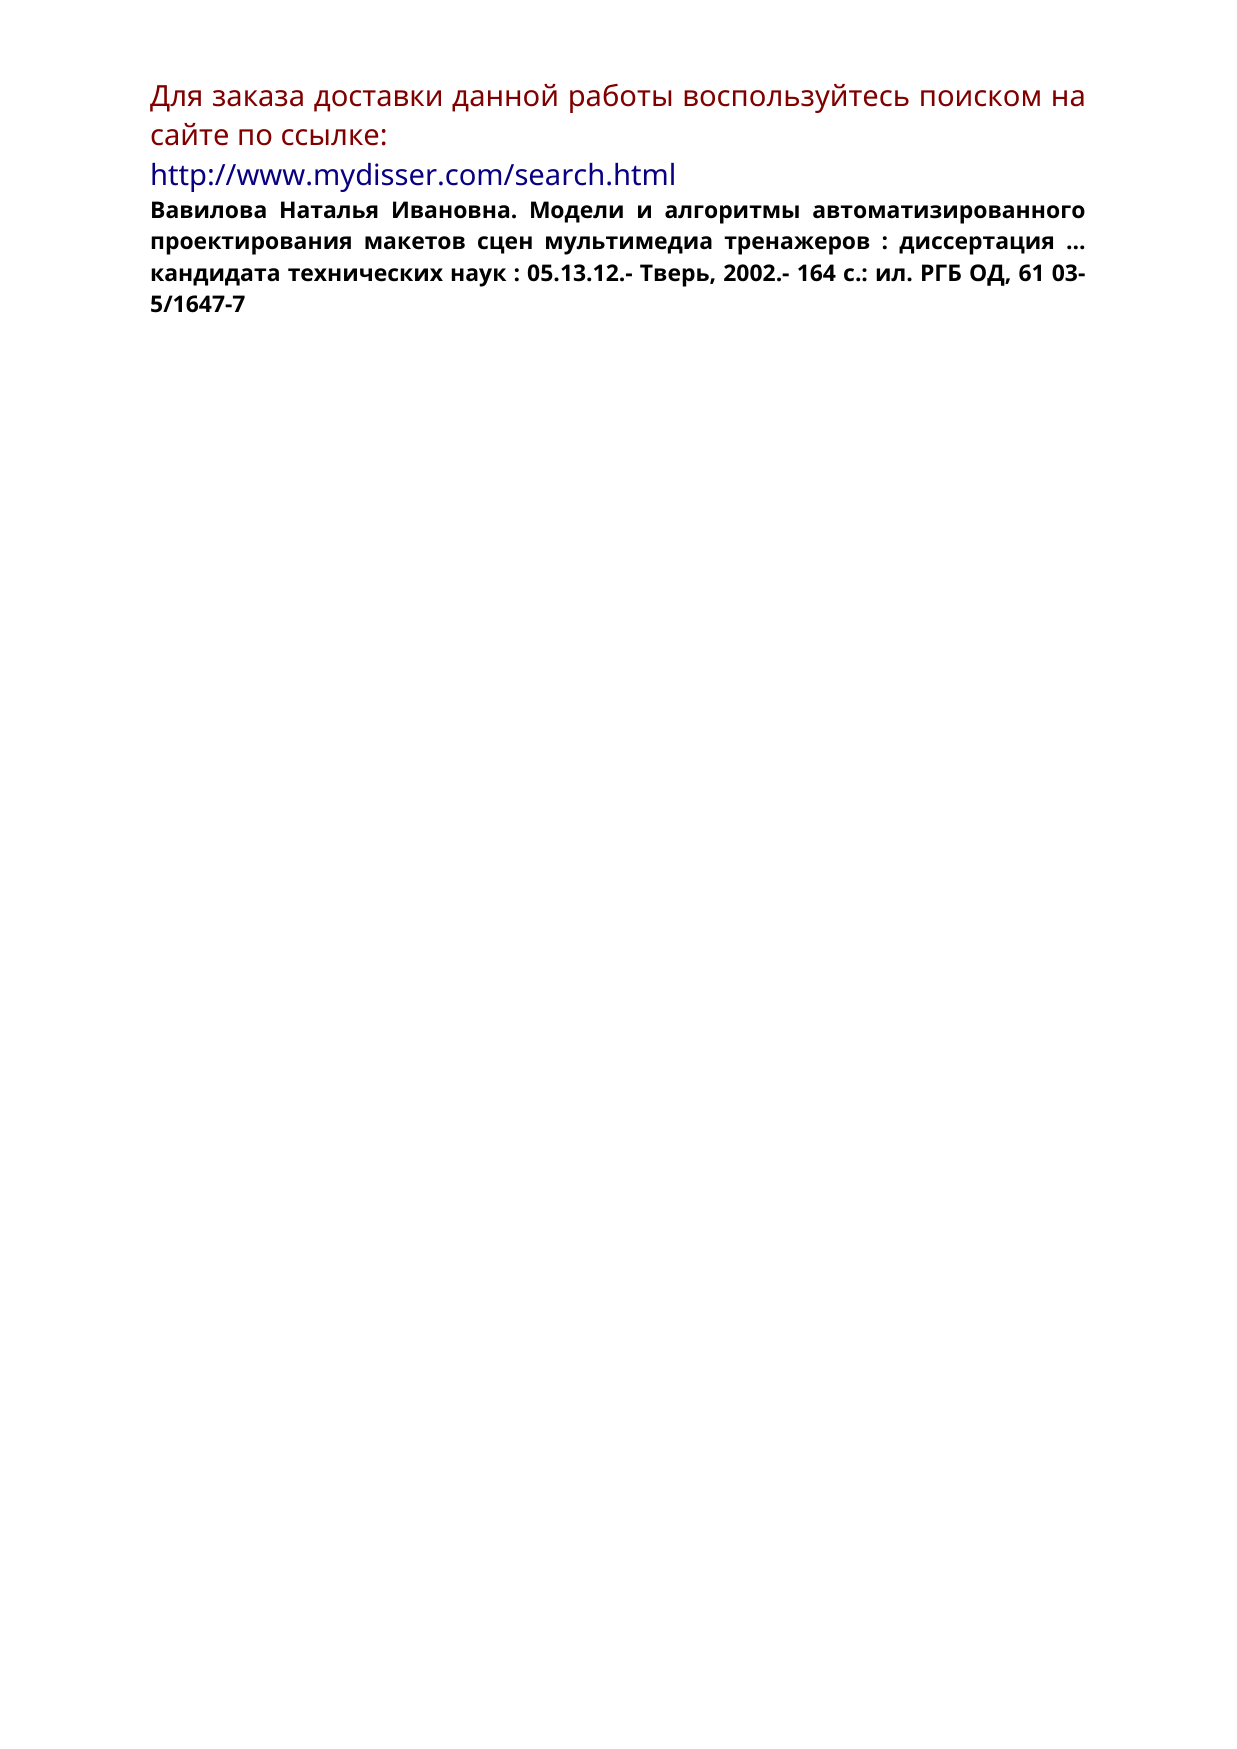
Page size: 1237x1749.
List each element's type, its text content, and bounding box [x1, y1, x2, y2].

text Вавилова Наталья Ивановна. Модели и алгоритмы автоматизированного проектирования макетов сцен мультимедиа тренажеров : диссертация ... кандидата технических наук : 05.13.12.- Тверь, 2002.- 164 с.: ил. РГБ ОД, 61 03-5/1647-7 [150, 194, 1086, 319]
